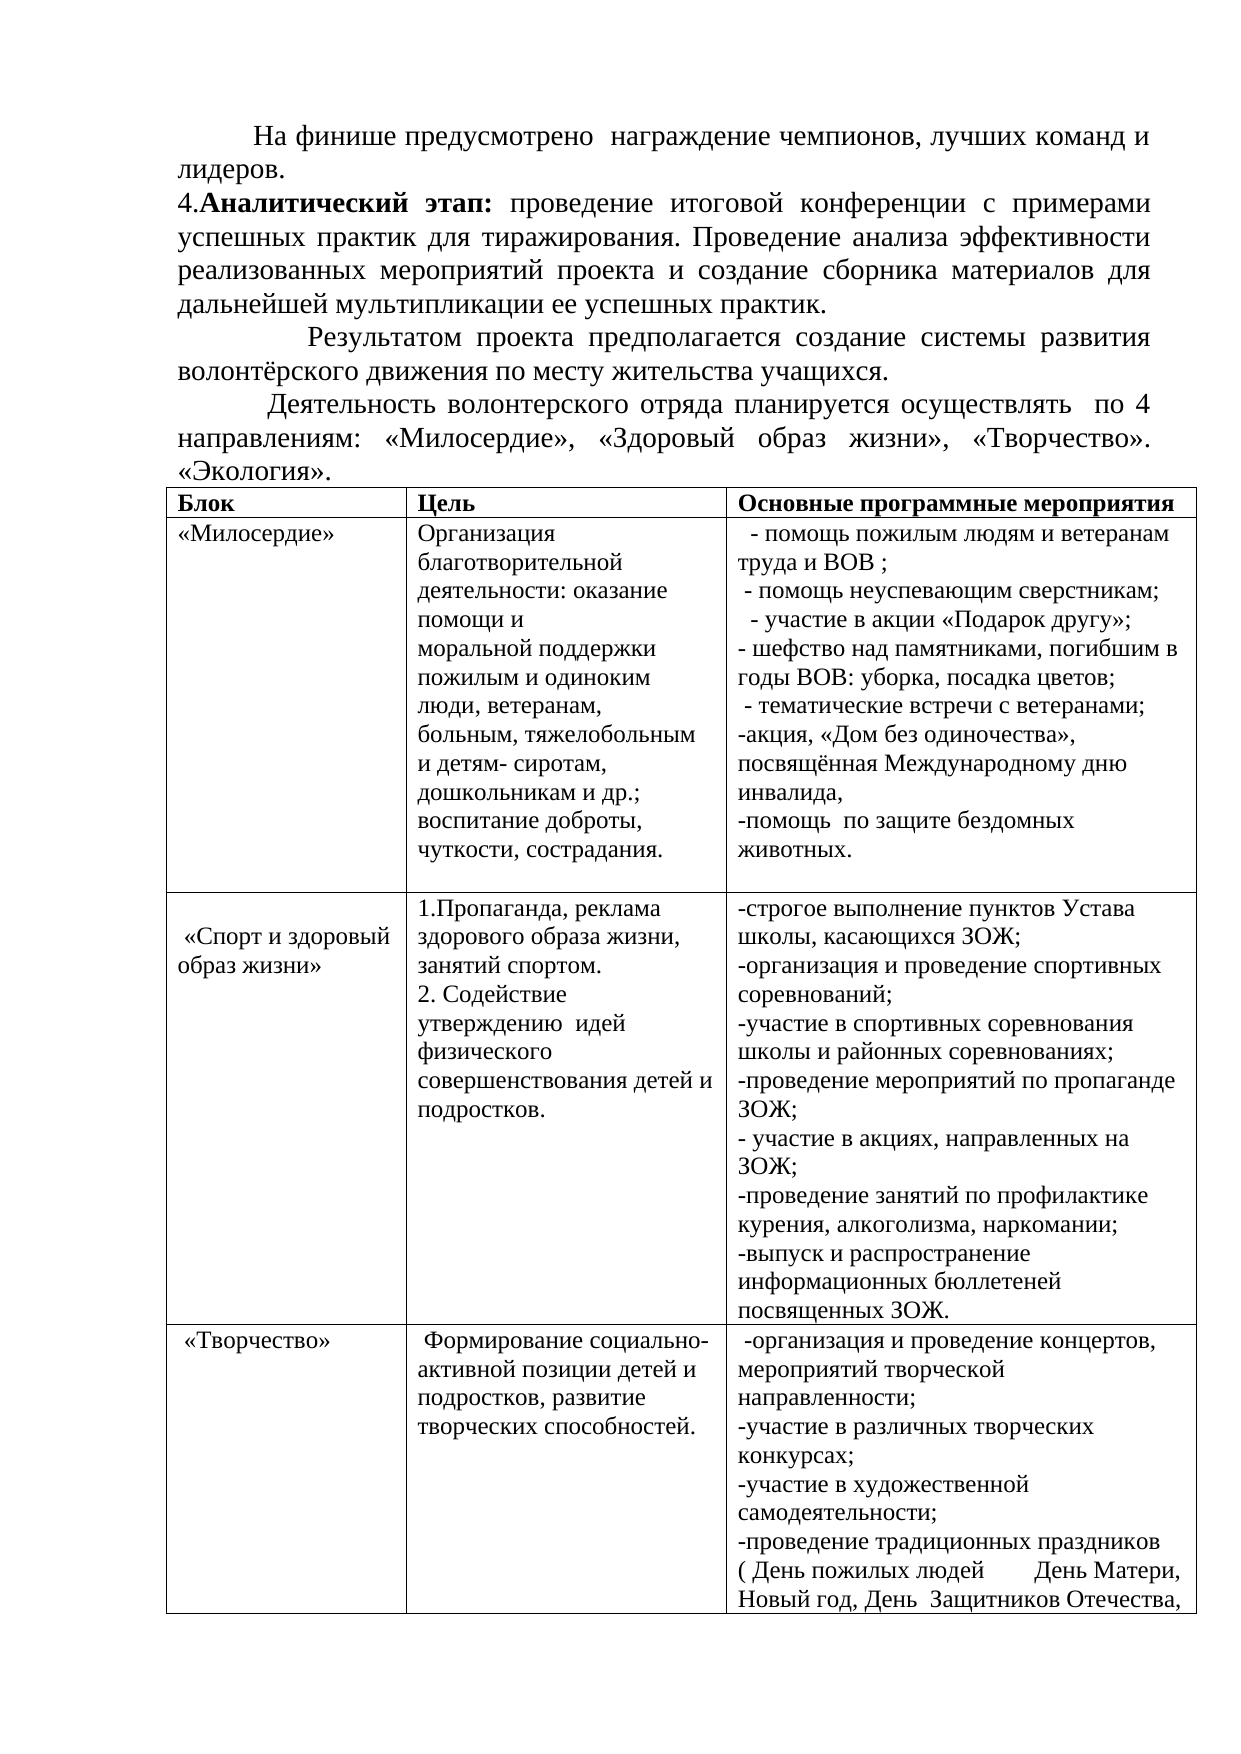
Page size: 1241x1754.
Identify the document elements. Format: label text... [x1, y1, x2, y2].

table_cell Организация благотворительной деятельности: оказание помощи и моральной поддержки пожилым и одиноким люди, ветеранам, больным, тяжелобольным и детям- сиротам, дошкольникам и др.; воспитание доброты, чуткости, сострадания. [407, 518, 726, 892]
table_cell «Творчество» [167, 1325, 406, 1612]
text Деятельность волонтерского отряда планируется осуществлять по 4 направлениям: «Милосердие», «Здоровый образ жизни», «Творчество». «Экология». [177, 386, 1152, 487]
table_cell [407, 1325, 726, 1612]
table_header Блок [167, 488, 406, 517]
table_header Основные программные мероприятия [727, 488, 1196, 517]
table_cell -строгое выполнение пунктов Устава школы, касающихся ЗОЖ; -организация и проведение спортивных соревнований; -участие в спортивных соревнования школы и районных соревнованиях; -проведение мероприятий по пропаганде ЗОЖ; - участие в акциях, направленных на ЗОЖ; -проведение занятий по профилактике курения, алкоголизма, наркомании; -выпуск и распространение информационных бюллетеней посвященных ЗОЖ. [727, 893, 1196, 1324]
text Результатом проекта предполагается создание системы развития волонтёрского движения по месту жительства учащихся. [177, 319, 1152, 386]
table_cell 1.Пропаганда, реклама здорового образа жизни, занятий спортом. 2. Содействие утверждению идей физического совершенствования детей и подростков. [407, 893, 726, 1324]
table_cell «Милосердие» [167, 518, 406, 892]
table_cell - помощь пожилым людям и ветеранам труда и ВОВ ; - помощь неуспевающим сверстникам; - участие в акции «Подарок другу»; - шефство над памятниками, погибшим в годы ВОВ: уборка, посадка цветов; - тематические встречи с ветеранами; -акция, «Дом без одиночества», посвящённая Международному дню инвалида, -помощь по защите бездомных животных. [727, 518, 1196, 892]
text На финише предусмотрено награждение чемпионов, лучших команд и лидеров. [177, 118, 1152, 185]
table_cell «Спорт и здоровый образ жизни» [167, 893, 406, 1324]
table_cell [727, 1325, 1196, 1612]
text 4.Аналитический этап: проведение итоговой конференции с примерами успешных практик для тиражирования. Проведение анализа эффективности реализованных мероприятий проекта и создание сборника материалов для дальнейшей мультипликации ее успешных практик. [177, 185, 1152, 319]
table_header Цель [407, 488, 726, 517]
